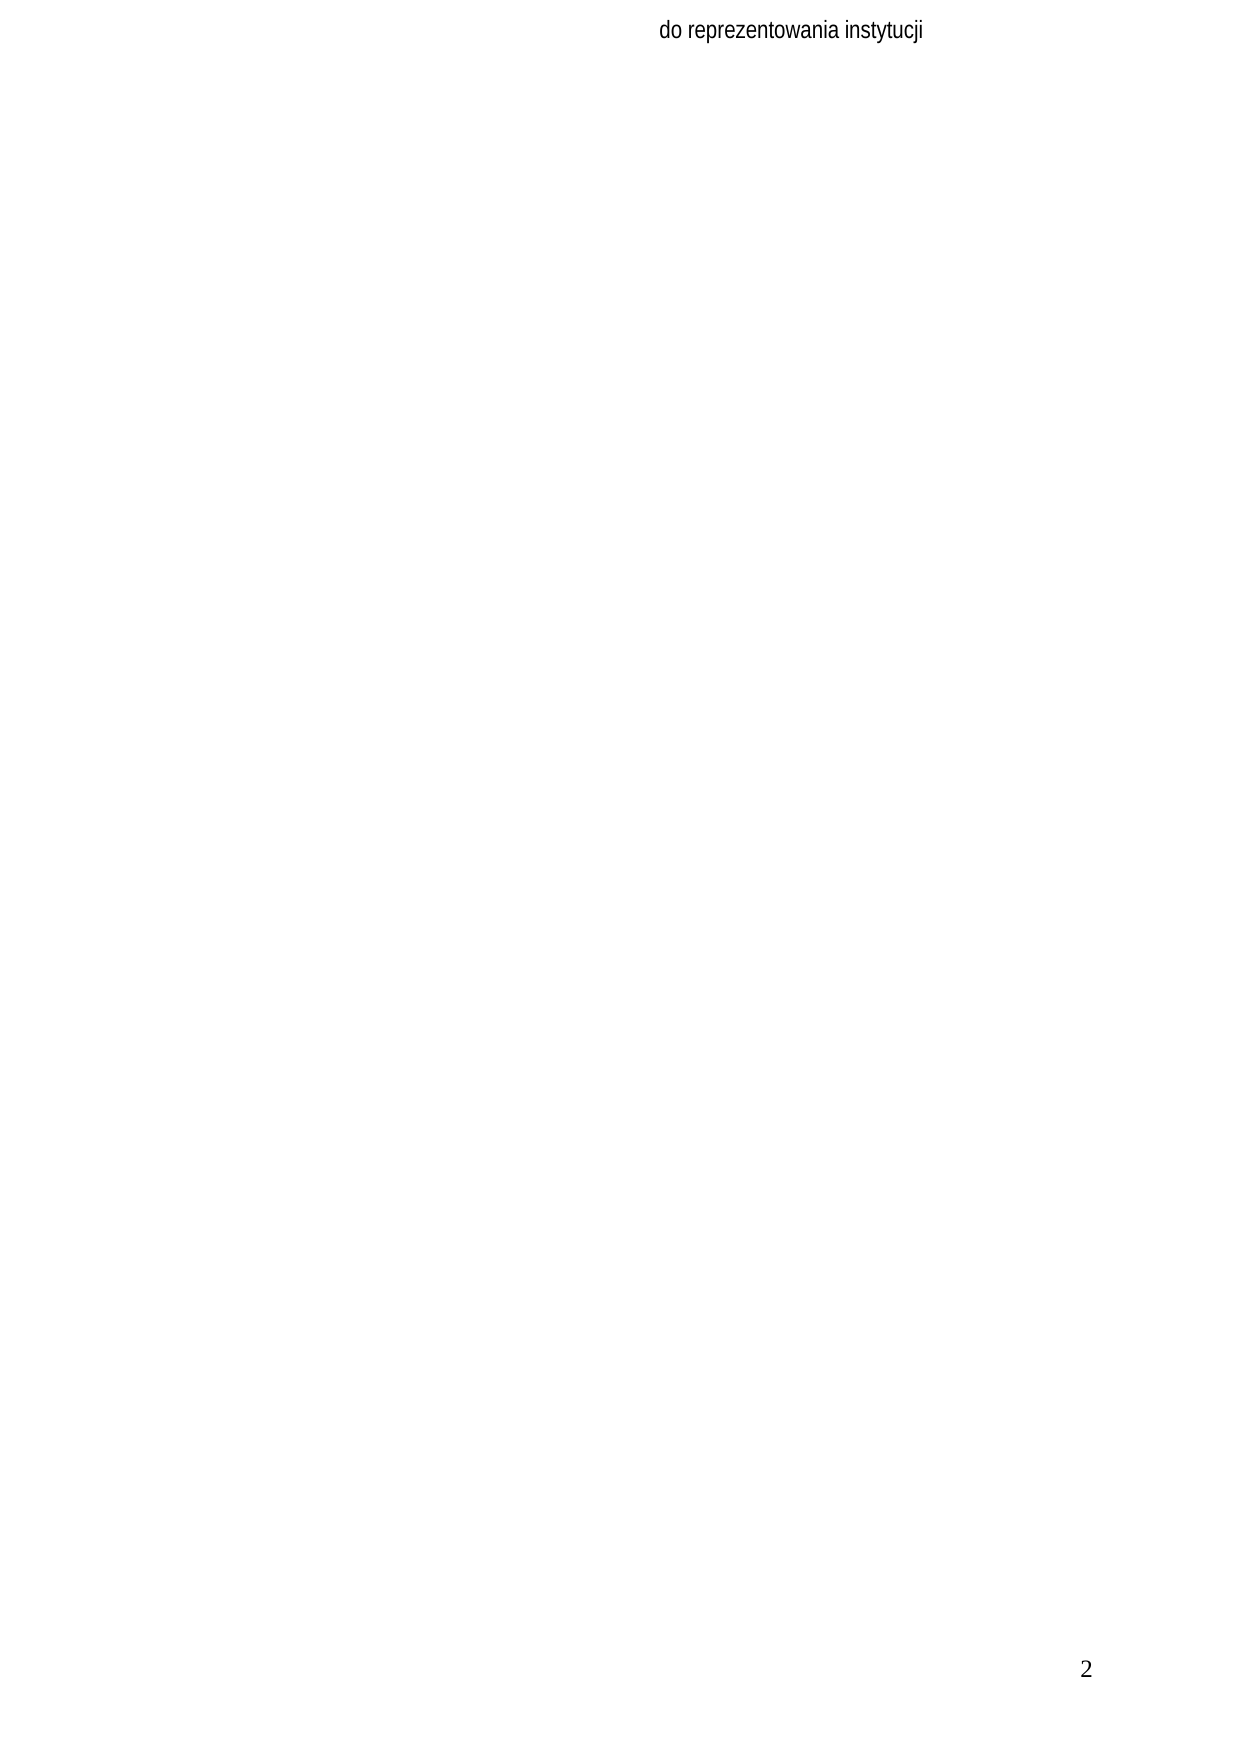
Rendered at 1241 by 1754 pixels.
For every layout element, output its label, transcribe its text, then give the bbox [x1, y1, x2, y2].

text do reprezentowania instytucji [148, 15, 1093, 43]
